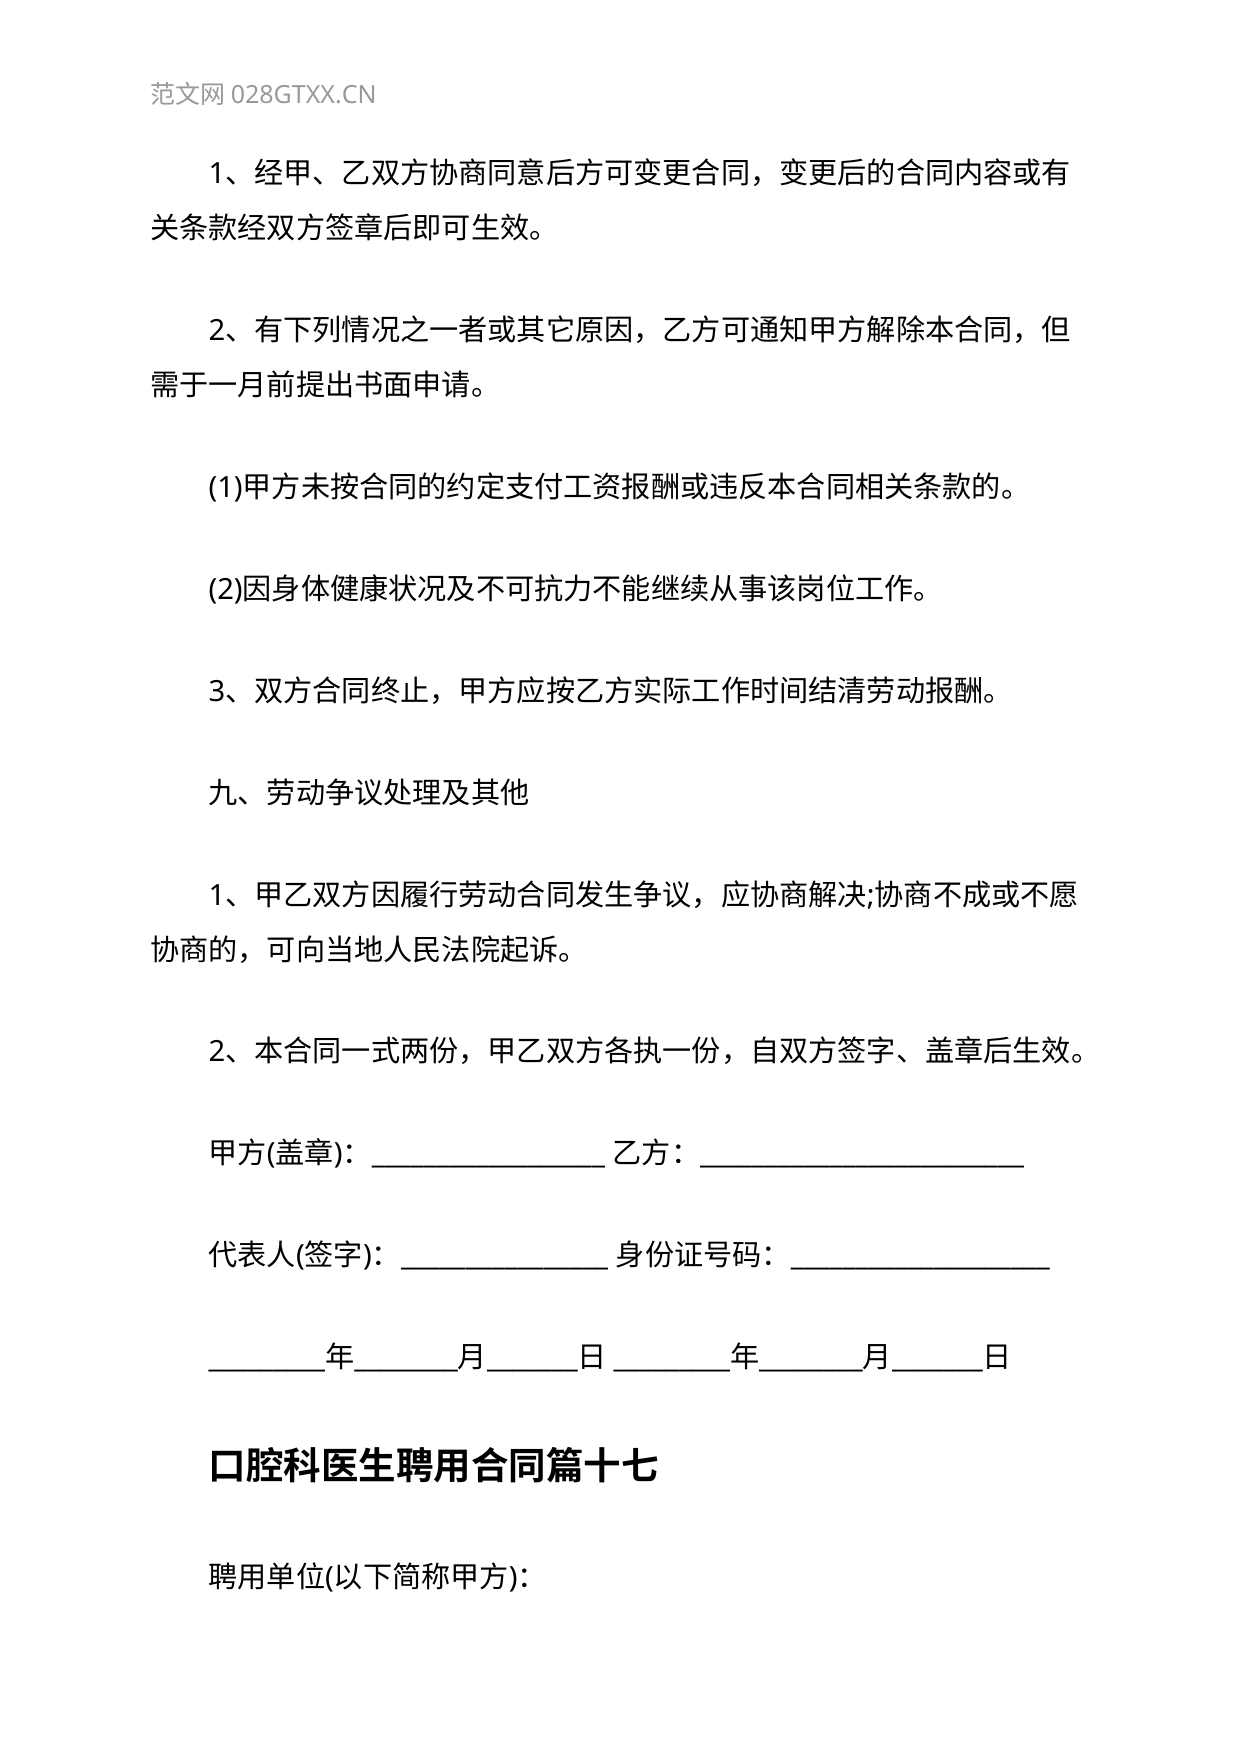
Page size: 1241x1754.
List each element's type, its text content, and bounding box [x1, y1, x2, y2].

text 2、本合同一式两份，甲乙双方各执一份，自双方签字、盖章后生效。 [150, 1028, 1090, 1070]
text _________年________月_______日 _________年________月_______日 [150, 1334, 1090, 1376]
text (1)甲方未按合同的约定支付工资报酬或违反本合同相关条款的。 [150, 463, 1090, 506]
text 口腔科医生聘用合同篇十七 [150, 1436, 1090, 1490]
text 3、双方合同终止，甲方应按乙方实际工作时间结清劳动报酬。 [150, 667, 1090, 710]
text 九、劳动争议处理及其他 [150, 769, 1090, 812]
text (2)因身体健康状况及不可抗力不能继续从事该岗位工作。 [150, 566, 1090, 608]
text 代表人(签字)：________________ 身份证号码：____________________ [150, 1232, 1090, 1274]
text 1、经甲、乙双方协商同意后方可变更合同，变更后的合同内容或有关条款经双方签章后即可生效。 [150, 150, 1090, 247]
text 2、有下列情况之一者或其它原因，乙方可通知甲方解除本合同，但需于一月前提出书面申请。 [150, 307, 1090, 404]
text 聘用单位(以下简称甲方)： [150, 1553, 1090, 1596]
text 甲方(盖章)：__________________ 乙方：_________________________ [150, 1130, 1090, 1172]
text 1、甲乙双方因履行劳动合同发生争议，应协商解决;协商不成或不愿协商的，可向当地人民法院起诉。 [150, 871, 1090, 968]
